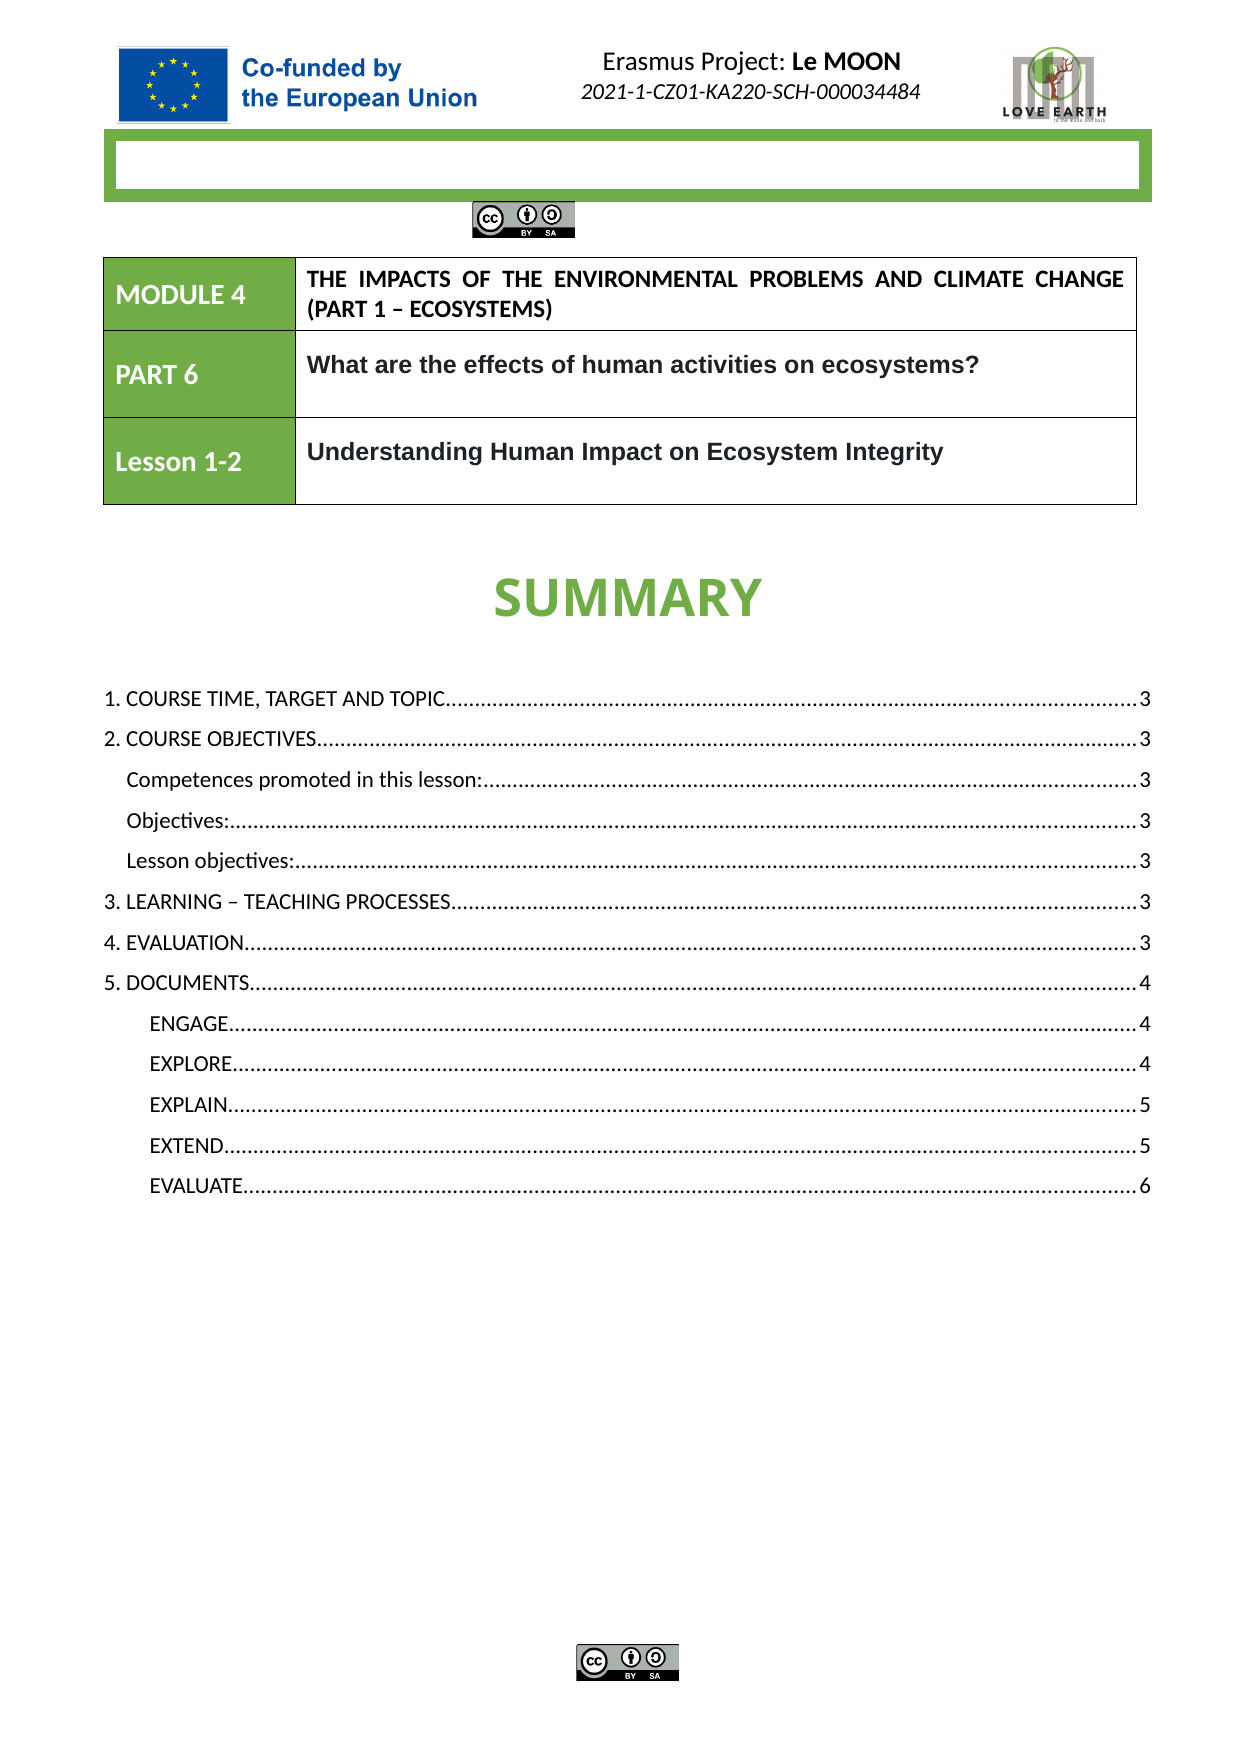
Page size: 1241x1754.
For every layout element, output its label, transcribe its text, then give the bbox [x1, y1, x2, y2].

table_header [116, 141, 1139, 189]
table_cell Understanding Human Impact on Ecosystem Integrity [296, 418, 1136, 504]
picture [472, 201, 575, 238]
picture [1000, 44, 1109, 126]
table_cell PART 6 [104, 331, 295, 417]
table_cell Lesson 1-2 [104, 418, 295, 504]
table_header THE IMPACTS OF THE ENVIRONMENTAL PROBLEMS AND CLIMATE CHANGE (PART 1 – ECOSYSTEMS) [296, 258, 1136, 330]
table_cell What are the effects of human activities on ecosystems? [296, 331, 1136, 417]
picture [114, 44, 504, 126]
picture [576, 1644, 679, 1681]
table_header MODULE 4 [104, 258, 295, 330]
